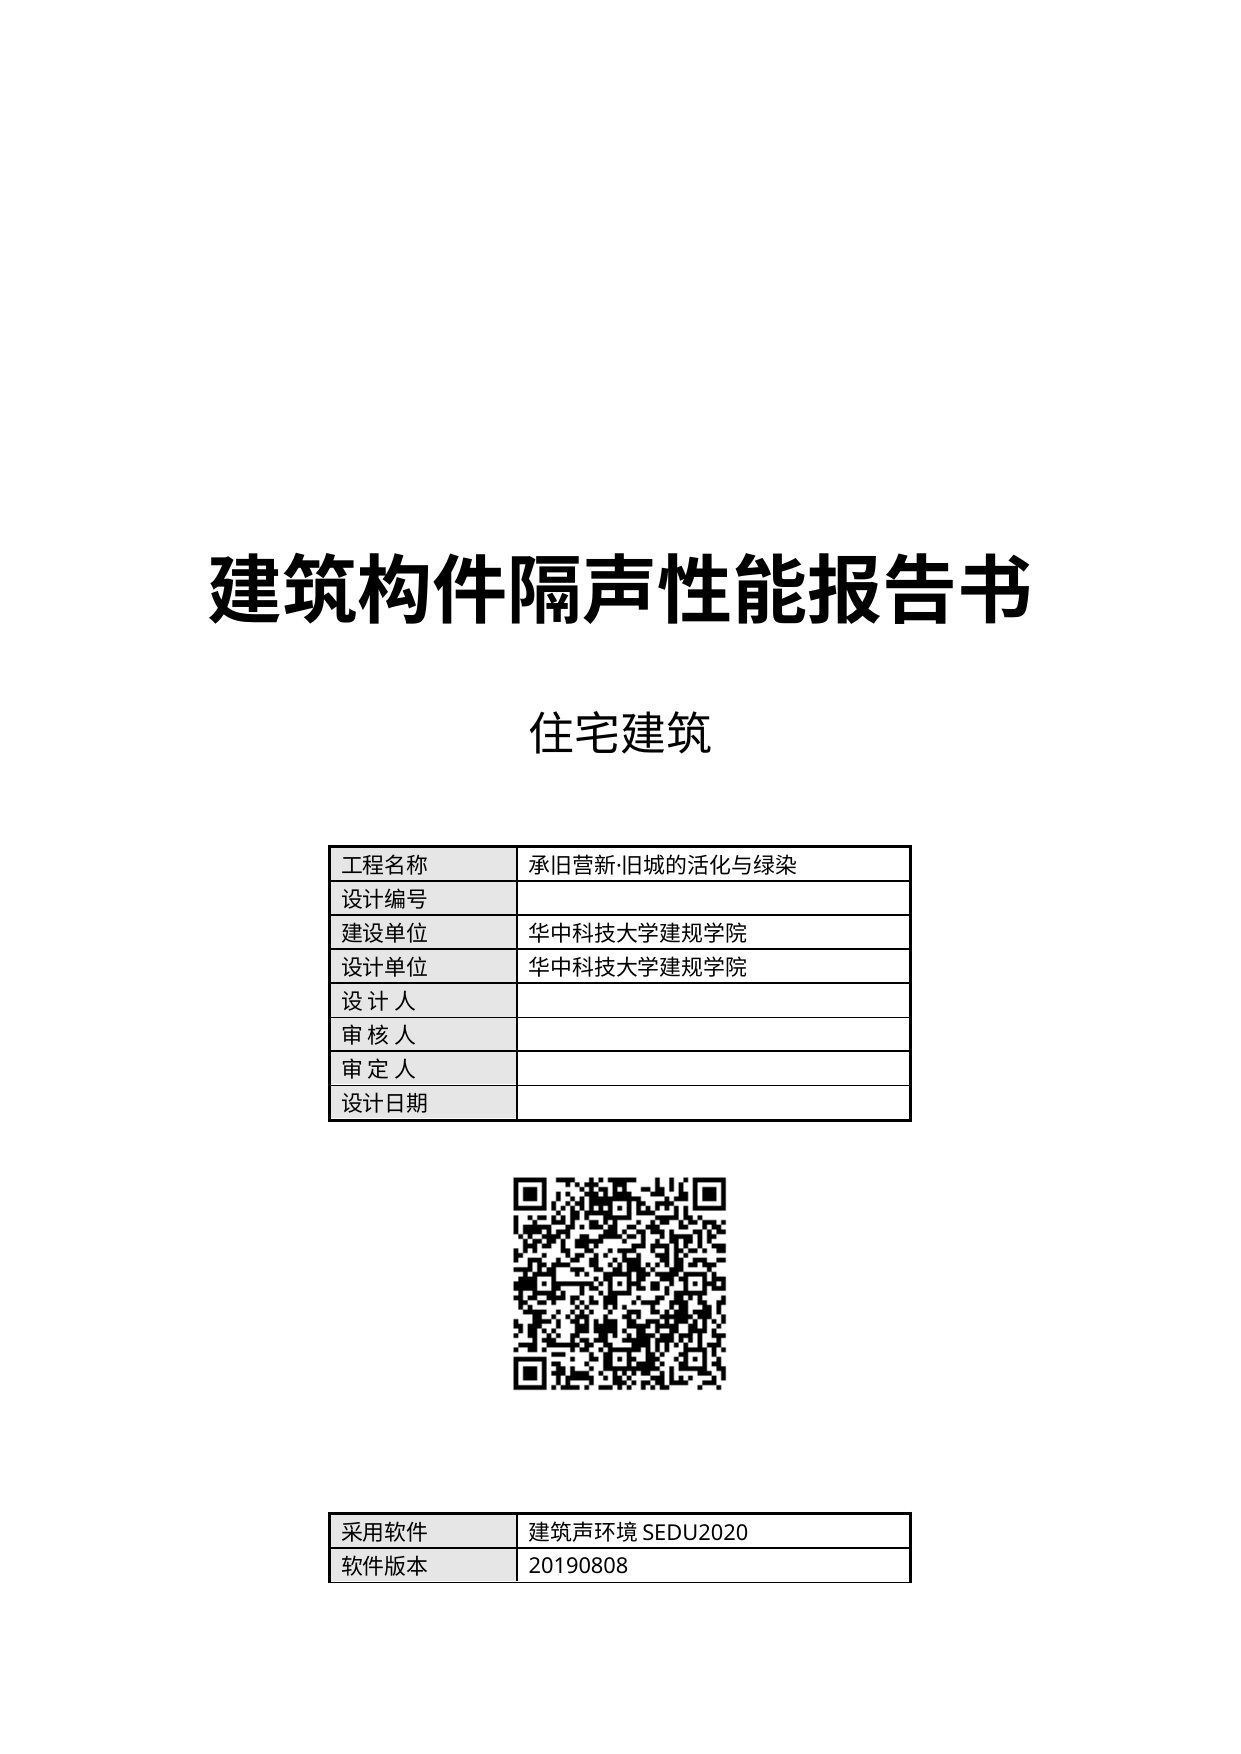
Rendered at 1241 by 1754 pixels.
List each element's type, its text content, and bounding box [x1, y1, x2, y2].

table_cell [518, 882, 909, 914]
text 建筑构件隔声性能报告书 [148, 519, 1092, 649]
table_cell 设计单位 [331, 950, 516, 982]
table_cell 设计编号 [331, 882, 516, 914]
table_cell 软件版本 [331, 1549, 516, 1581]
table_header 采用软件 [331, 1515, 516, 1547]
table_cell 审 核 人 [331, 1018, 516, 1050]
table_cell 华中科技大学建规学院 [518, 916, 909, 948]
table_cell 建设单位 [331, 916, 516, 948]
table_cell 设计日期 [331, 1086, 516, 1118]
table_cell [518, 1086, 909, 1118]
picture [496, 1160, 745, 1409]
table_header 承旧营新·旧城的活化与绿染 [518, 848, 909, 880]
table_cell [518, 1018, 909, 1050]
table_cell [518, 1052, 909, 1084]
table_cell [518, 984, 909, 1016]
table_cell 20190808 [518, 1549, 909, 1581]
text 住宅建筑 [148, 682, 1092, 779]
table_header 工程名称 [331, 848, 516, 880]
table_cell 华中科技大学建规学院 [518, 950, 909, 982]
table_header 建筑声环境SEDU2020 [518, 1515, 909, 1547]
table_cell 审 定 人 [331, 1052, 516, 1084]
table_cell 设 计 人 [331, 984, 516, 1016]
